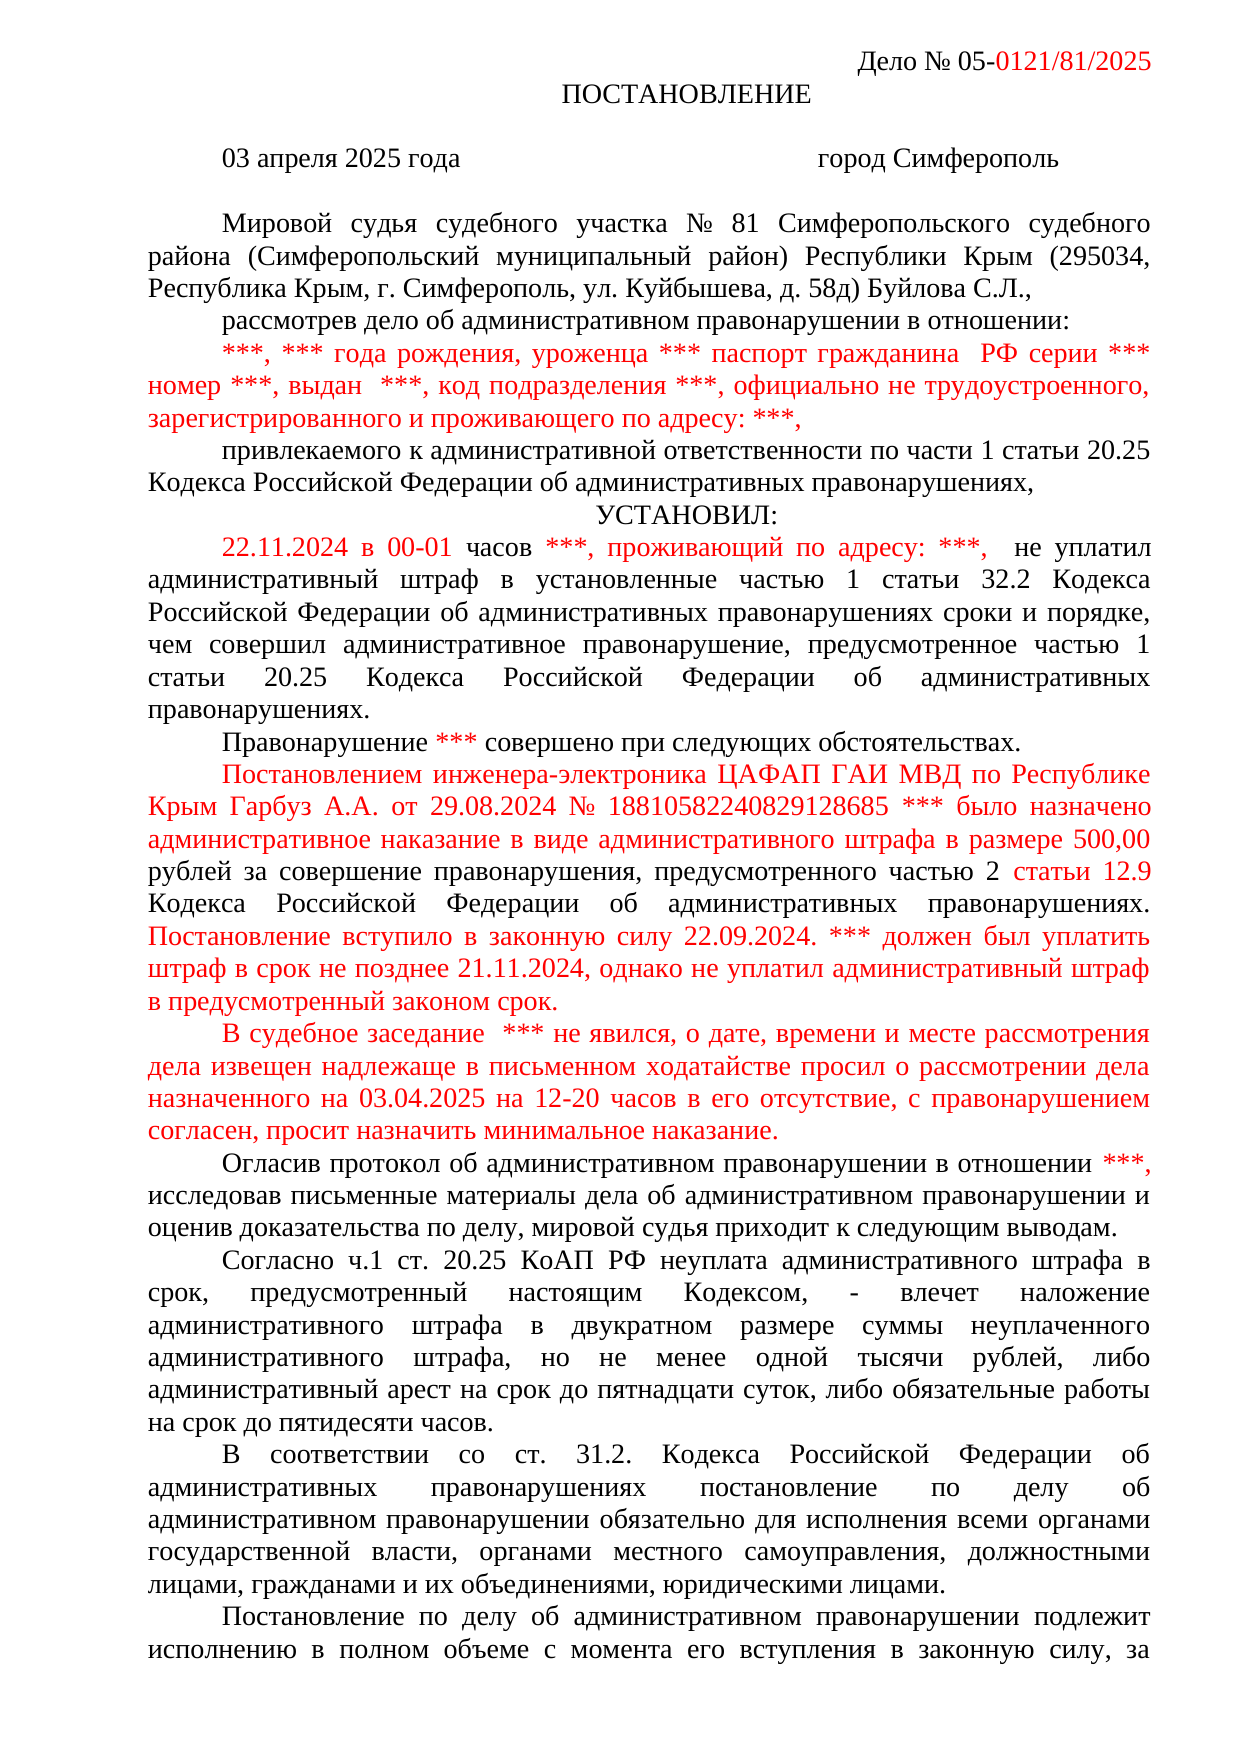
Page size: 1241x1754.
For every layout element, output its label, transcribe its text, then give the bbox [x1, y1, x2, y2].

text Огласив протокол об административном правонарушении в отношении ***, исследовав письменные материалы дела об административном правонарушении и оценив доказательства по делу, мировой судья приходит к следующим выводам. [148, 1146, 1152, 1243]
text привлекаемого к административной ответственности по части 1 статьи 20.25 Кодекса Российской Федерации об административных правонарушениях, [148, 433, 1152, 498]
text УСТАНОВИЛ: [148, 498, 1152, 530]
text Мировой судья судебного участка № 81 Симферопольского судебного района (Симферопольский муниципальный район) Республики Крым (295034, Республика Крым, г. Симферополь, ул. Куйбышева, д. 58д) Буйлова С.Л., [148, 206, 1152, 303]
text ***, *** года рождения, уроженца *** паспорт гражданина РФ серии *** номер ***, выдан ***, код подразделения ***, официально не трудоустроенного, зарегистрированного и проживающего по адресу: ***, [148, 336, 1152, 433]
text Согласно ч.1 ст. 20.25 КоАП РФ неуплата административного штрафа в срок, предусмотренный настоящим Кодексом, - влечет наложение административного штрафа в двукратном размере суммы неуплаченного административного штрафа, но не менее одной тысячи рублей, либо административный арест на срок до пятнадцати суток, либо обязательные работы на срок до пятидесяти часов. [148, 1243, 1152, 1437]
text Правонарушение *** совершено при следующих обстоятельствах. [148, 724, 1152, 757]
text В соответствии со ст. 31.2. Кодекса Российской Федерации об административных правонарушениях постановление по делу об административном правонарушении обязательно для исполнения всеми органами государственной власти, органами местного самоуправления, должностными лицами, гражданами и их объединениями, юридическими лицами. [148, 1437, 1152, 1599]
text 03 апреля 2025 года город Симферополь [148, 141, 1152, 174]
text ПОСТАНОВЛЕНИЕ [148, 77, 1152, 109]
text 22.11.2024 в 00-01 часов ***, проживающий по адресу: ***, не уплатил административный штраф в установленные частью 1 статьи 32.2 Кодекса Российской Федерации об административных правонарушениях сроки и порядке, чем совершил административное правонарушение, предусмотренное частью 1 статьи 20.25 Кодекса Российской Федерации об административных правонарушениях. [148, 530, 1152, 724]
text Дело № 05-0121/81/2025 [148, 44, 1152, 77]
text рассмотрев дело об административном правонарушении в отношении: [148, 303, 1152, 336]
text В судебное заседание *** не явился, о дате, времени и месте рассмотрения дела извещен надлежаще в письменном ходатайстве просил о рассмотрении дела назначенного на 03.04.2025 на 12-20 часов в его отсутствие, с правонарушением согласен, просит назначить минимальное наказание. [148, 1016, 1152, 1146]
text Постановлением инженера-электроника ЦАФАП ГАИ МВД по Республике Крым Гарбуз А.А. от 29.08.2024 № 18810582240829128685 *** было назначено административное наказание в виде административного штрафа в размере 500,00 рублей за совершение правонарушения, предусмотренного частью 2 статьи 12.9 Кодекса Российской Федерации об административных правонарушениях. Постановление вступило в законную силу 22.09.2024. *** должен был уплатить штраф в срок не позднее 21.11.2024, однако не уплатил административный штраф в предусмотренный законом срок. [148, 757, 1152, 1016]
